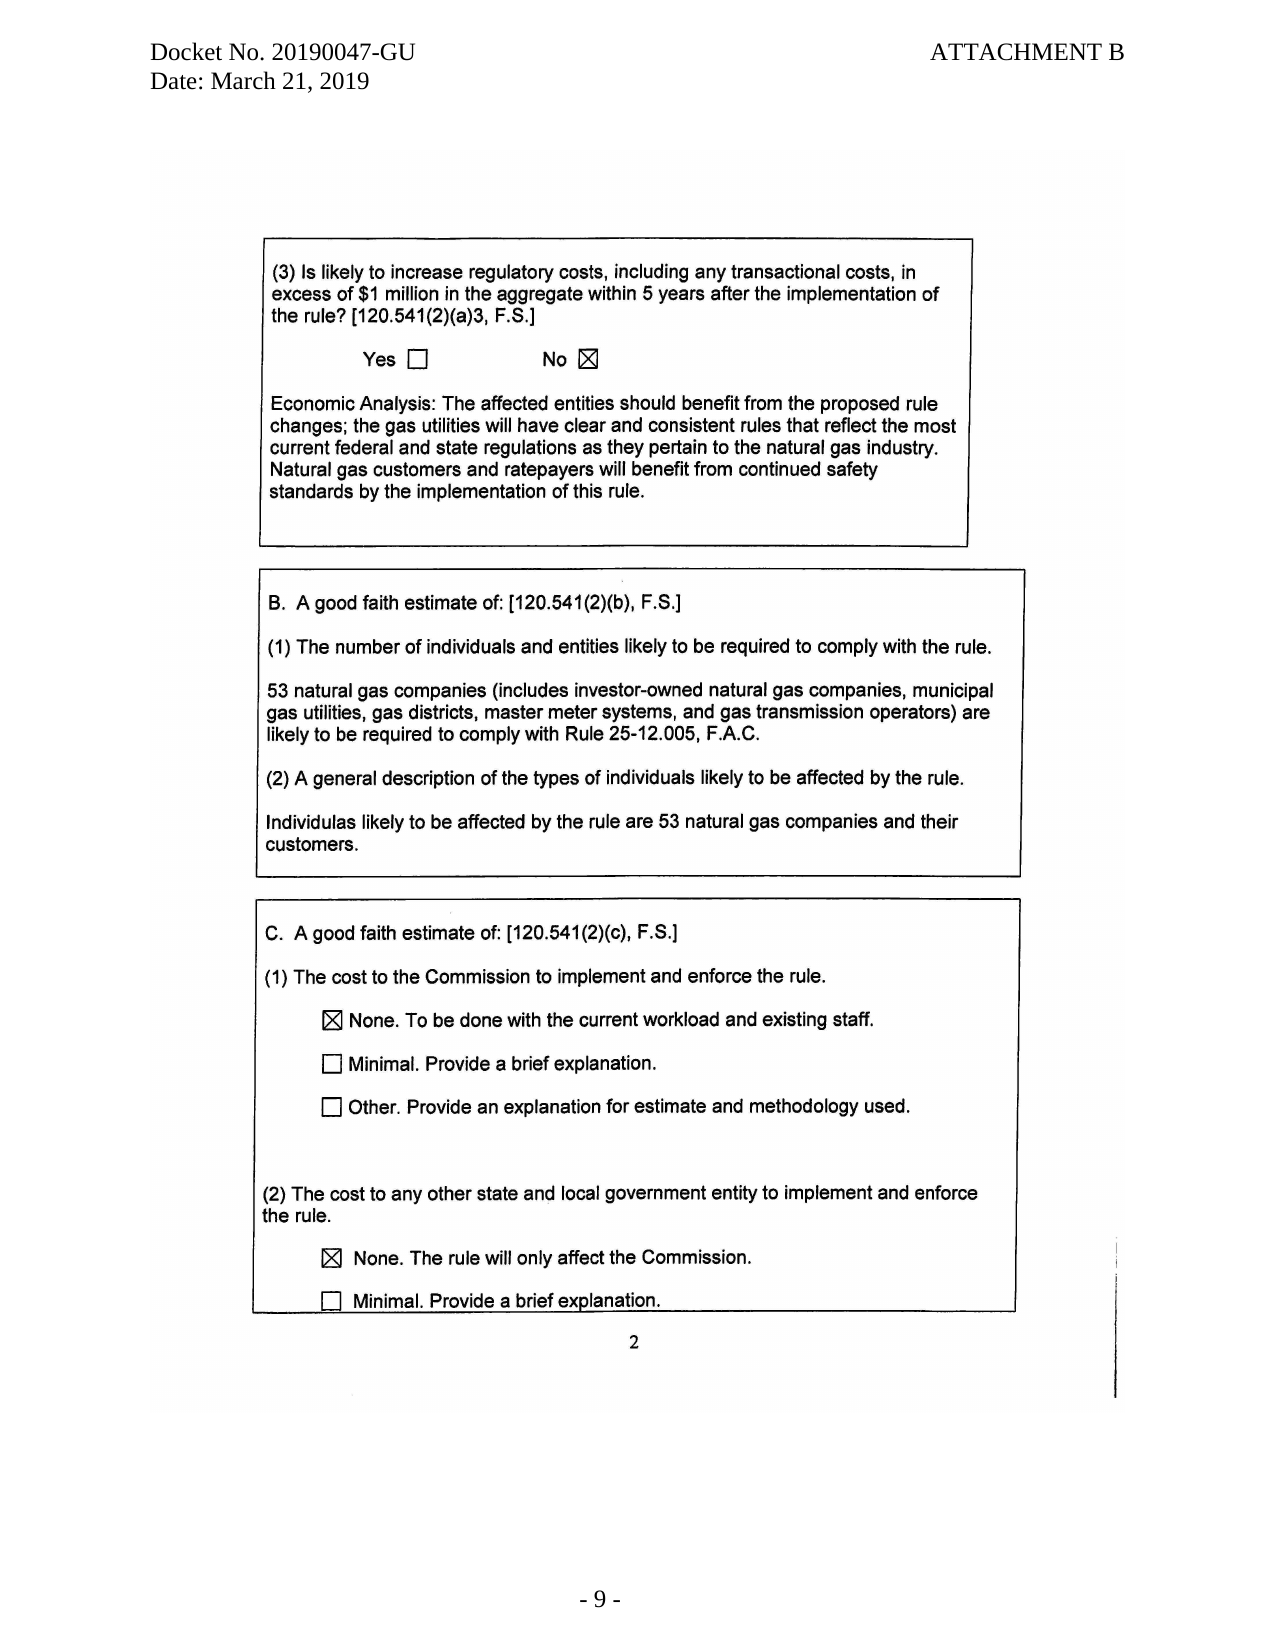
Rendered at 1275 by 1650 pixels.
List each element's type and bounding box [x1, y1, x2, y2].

picture [150, 150, 1125, 1413]
